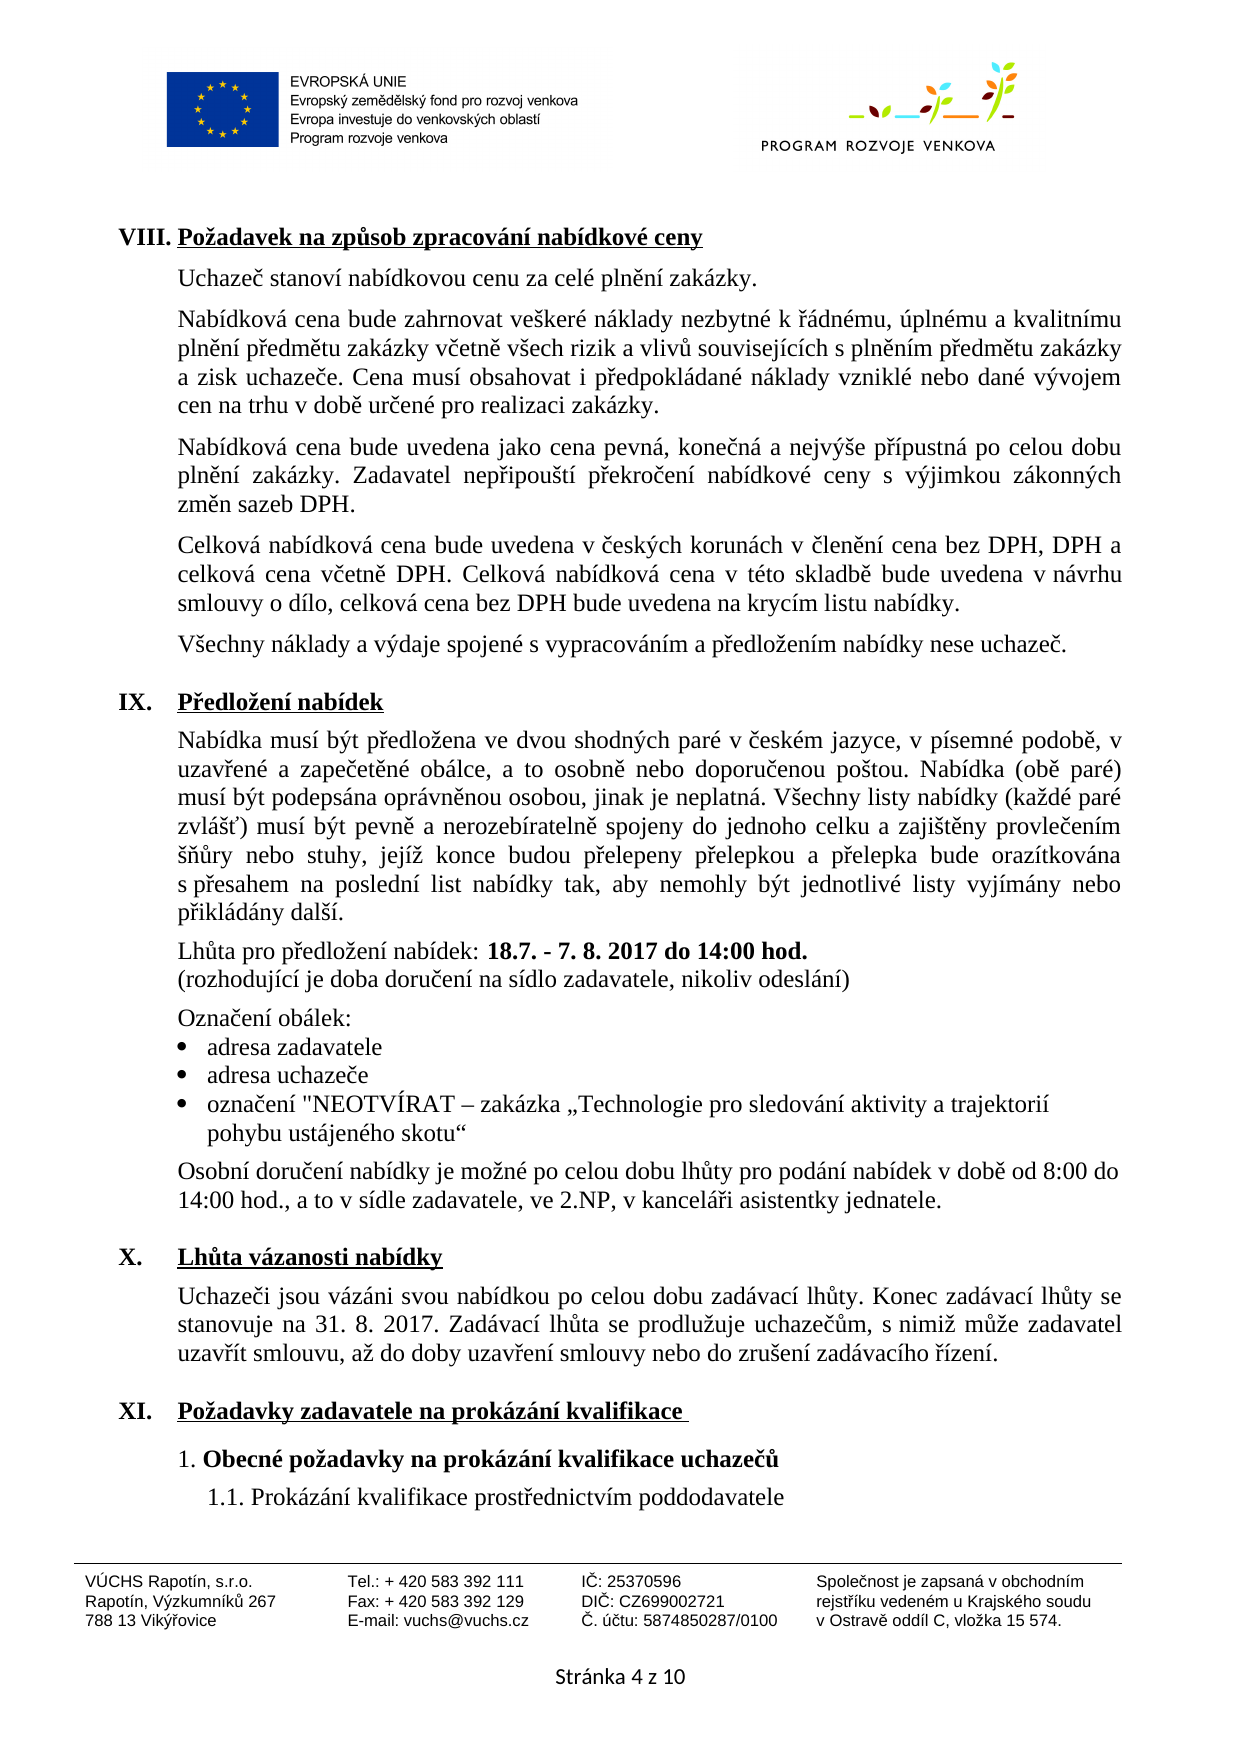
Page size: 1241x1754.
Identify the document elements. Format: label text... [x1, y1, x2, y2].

picture [142, 47, 614, 172]
list adresa zadavatele [177, 1032, 1122, 1060]
list Předložení nabídek [118, 687, 1122, 715]
text 1.1. Prokázání kvalifikace prostřednictvím poddodavatele [207, 1482, 1122, 1511]
list adresa uchazeče [177, 1060, 1122, 1089]
text Označení obálek: [177, 1003, 1122, 1032]
text (rozhodující je doba doručení na sídlo zadavatele, nikoliv odeslání) [177, 964, 1122, 993]
text Nabídková cena bude uvedena jako cena pevná, konečná a nejvýše přípustná po celou dobu plnění zakázky. Zadavatel nepřipouští překročení nabídkové ceny s výjimkou zákonných změn sazeb DPH. [177, 432, 1122, 518]
list Požadavek na způsob zpracování nabídkové ceny [118, 222, 1122, 250]
text Uchazeč stanoví nabídkovou cenu za celé plnění zakázky. [177, 263, 1122, 292]
text Nabídka musí být předložena ve dvou shodných paré v českém jazyce, v písemné podobě, v uzavřené a zapečetěné obálce, a to osobně nebo doporučenou poštou. Nabídka (obě paré) musí být podepsána oprávněnou osobou, jinak je neplatná. Všechny listy nabídky (každé paré zvlášť) musí být pevně a nerozebíratelně spojeny do jednoho celku a zajištěny provlečením šňůry nebo stuhy, jejíž konce budou přelepeny přelepkou a přelepka bude orazítkována s přesahem na poslední list nabídky tak, aby nemohly být jednotlivé listy vyjímány nebo přikládány další. [177, 725, 1122, 926]
text Uchazeči jsou vázáni svou nabídkou po celou dobu zadávací lhůty. Konec zadávací lhůty se stanovuje na 31. 8. 2017. Zadávací lhůta se prodlužuje uchazečům, s nimiž může zadavatel uzavřít smlouvu, až do doby uzavření smlouvy nebo do zrušení zadávacího řízení. [177, 1281, 1122, 1367]
text Osobní doručení nabídky je možné po celou dobu lhůty pro podání nabídek v době od 8:00 do 14:00 hod., a to v sídle zadavatele, ve 2.NP, v kanceláři asistentky jednatele. [177, 1156, 1122, 1214]
text Nabídková cena bude zahrnovat veškeré náklady nezbytné k řádnému, úplnému a kvalitnímu plnění předmětu zakázky včetně všech rizik a vlivů souvisejících s plněním předmětu zakázky a zisk uchazeče. Cena musí obsahovat i předpokládané náklady vzniklé nebo dané vývojem cen na trhu v době určené pro realizaci zakázky. [177, 304, 1122, 419]
text 1. Obecné požadavky na prokázání kvalifikace uchazečů [177, 1444, 1122, 1472]
text Celková nabídková cena bude uvedena v českých korunách v členění cena bez DPH, DPH a celková cena včetně DPH. Celková nabídková cena v této skladbě bude uvedena v návrhu smlouvy o dílo, celková cena bez DPH bude uvedena na krycím listu nabídky. [177, 530, 1122, 617]
picture [733, 44, 1046, 172]
text Lhůta pro předložení nabídek: 18.7. - 7. 8. 2017 do 14:00 hod. [177, 936, 1122, 964]
text Všechny náklady a výdaje spojené s vypracováním a předložením nabídky nese uchazeč. [177, 629, 1122, 658]
list Lhůta vázanosti nabídky [118, 1242, 1122, 1271]
list označení "NEOTVÍRAT – zakázka „Technologie pro sledování aktivity a trajektorií pohybu ustájeného skotu“ [177, 1089, 1122, 1147]
list Požadavky zadavatele na prokázání kvalifikace [118, 1396, 1122, 1424]
